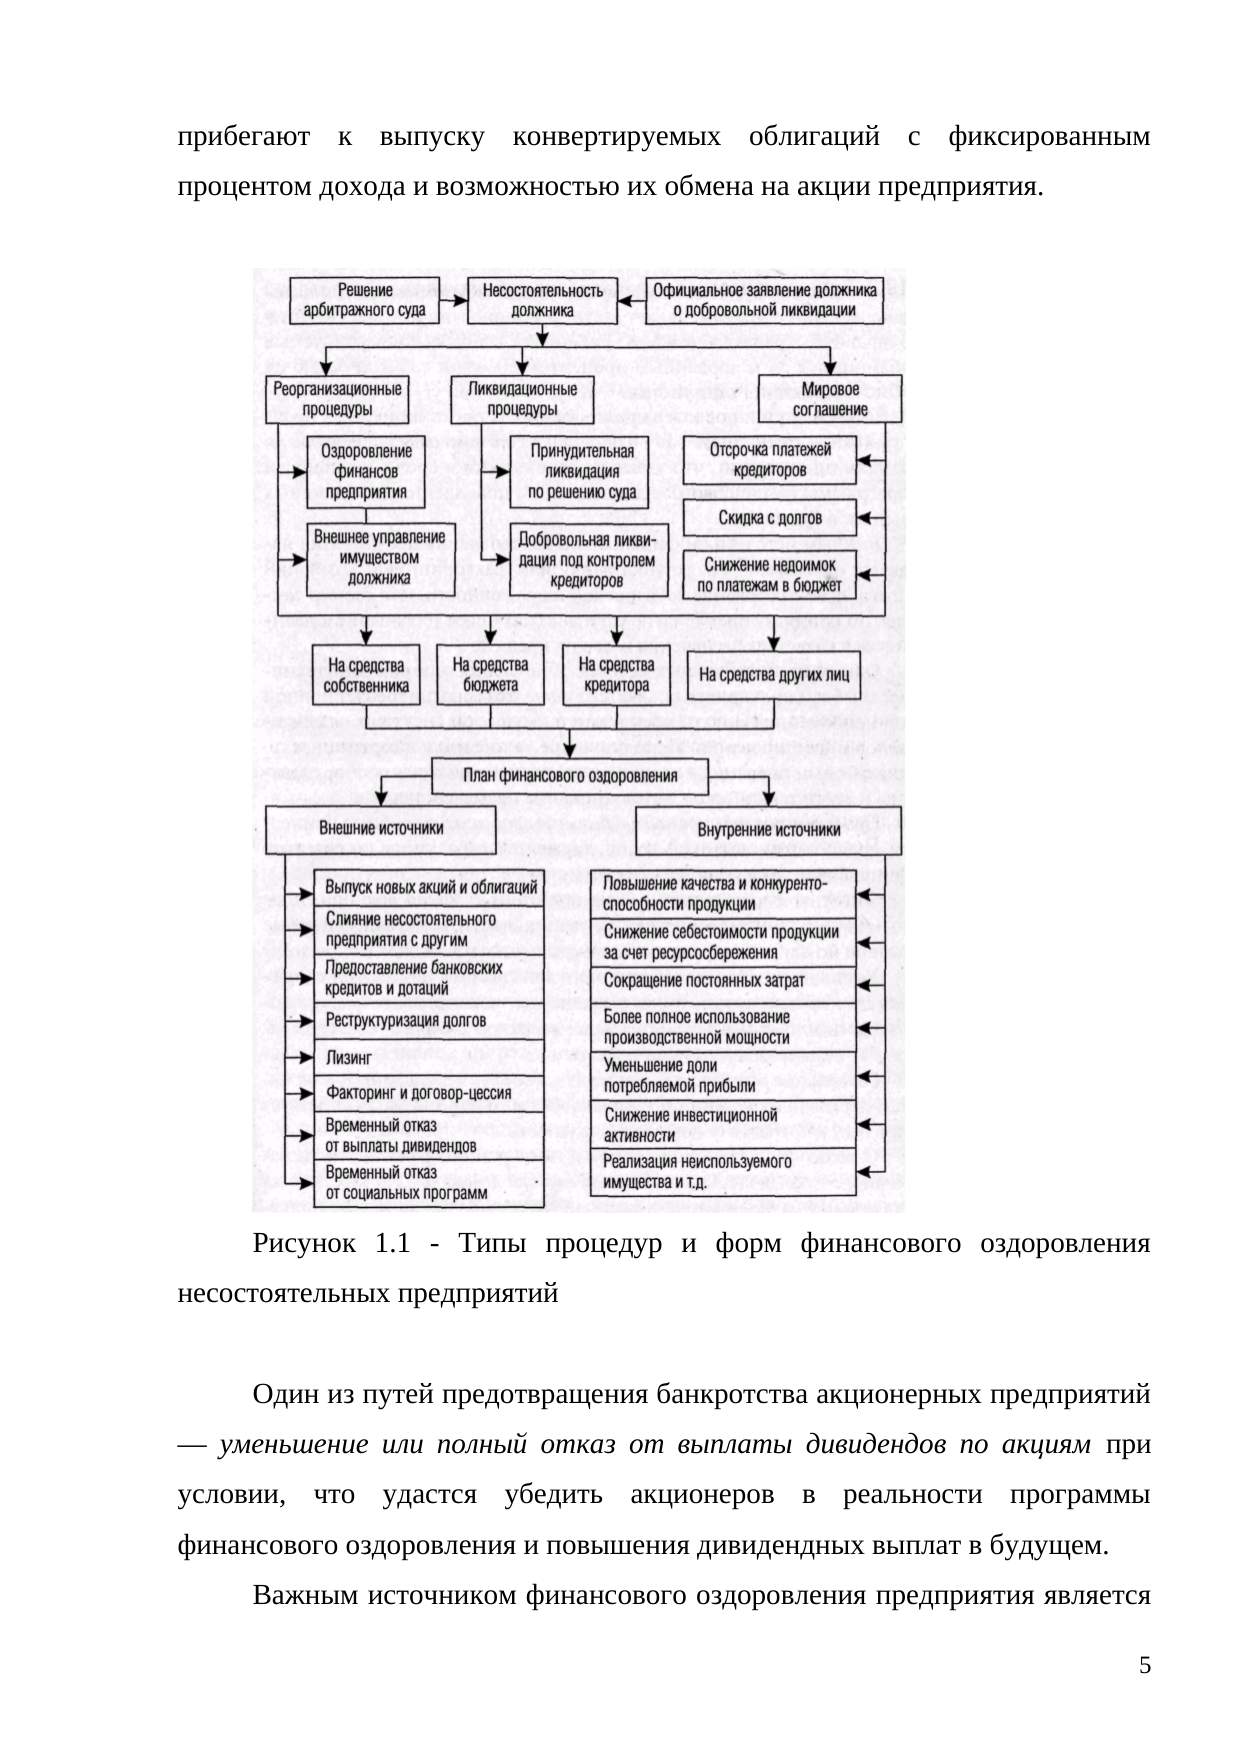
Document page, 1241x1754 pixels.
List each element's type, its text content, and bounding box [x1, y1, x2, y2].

text Рисунок 1.1 - Типы процедур и форм финансового оздоровления несостоятельных предприятий [177, 1225, 1152, 1309]
picture [252, 268, 906, 1213]
text Один из путей предотвращения банкротства акционерных предприятий — уменьшение или полный отказ от выплаты дивидендов по акциям при условии, что удастся убедить акционеров в реальности программы финансового оздоровления и повышения дивидендных выплат в будущем. [177, 1376, 1152, 1560]
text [177, 1577, 1152, 1611]
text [177, 118, 1152, 202]
